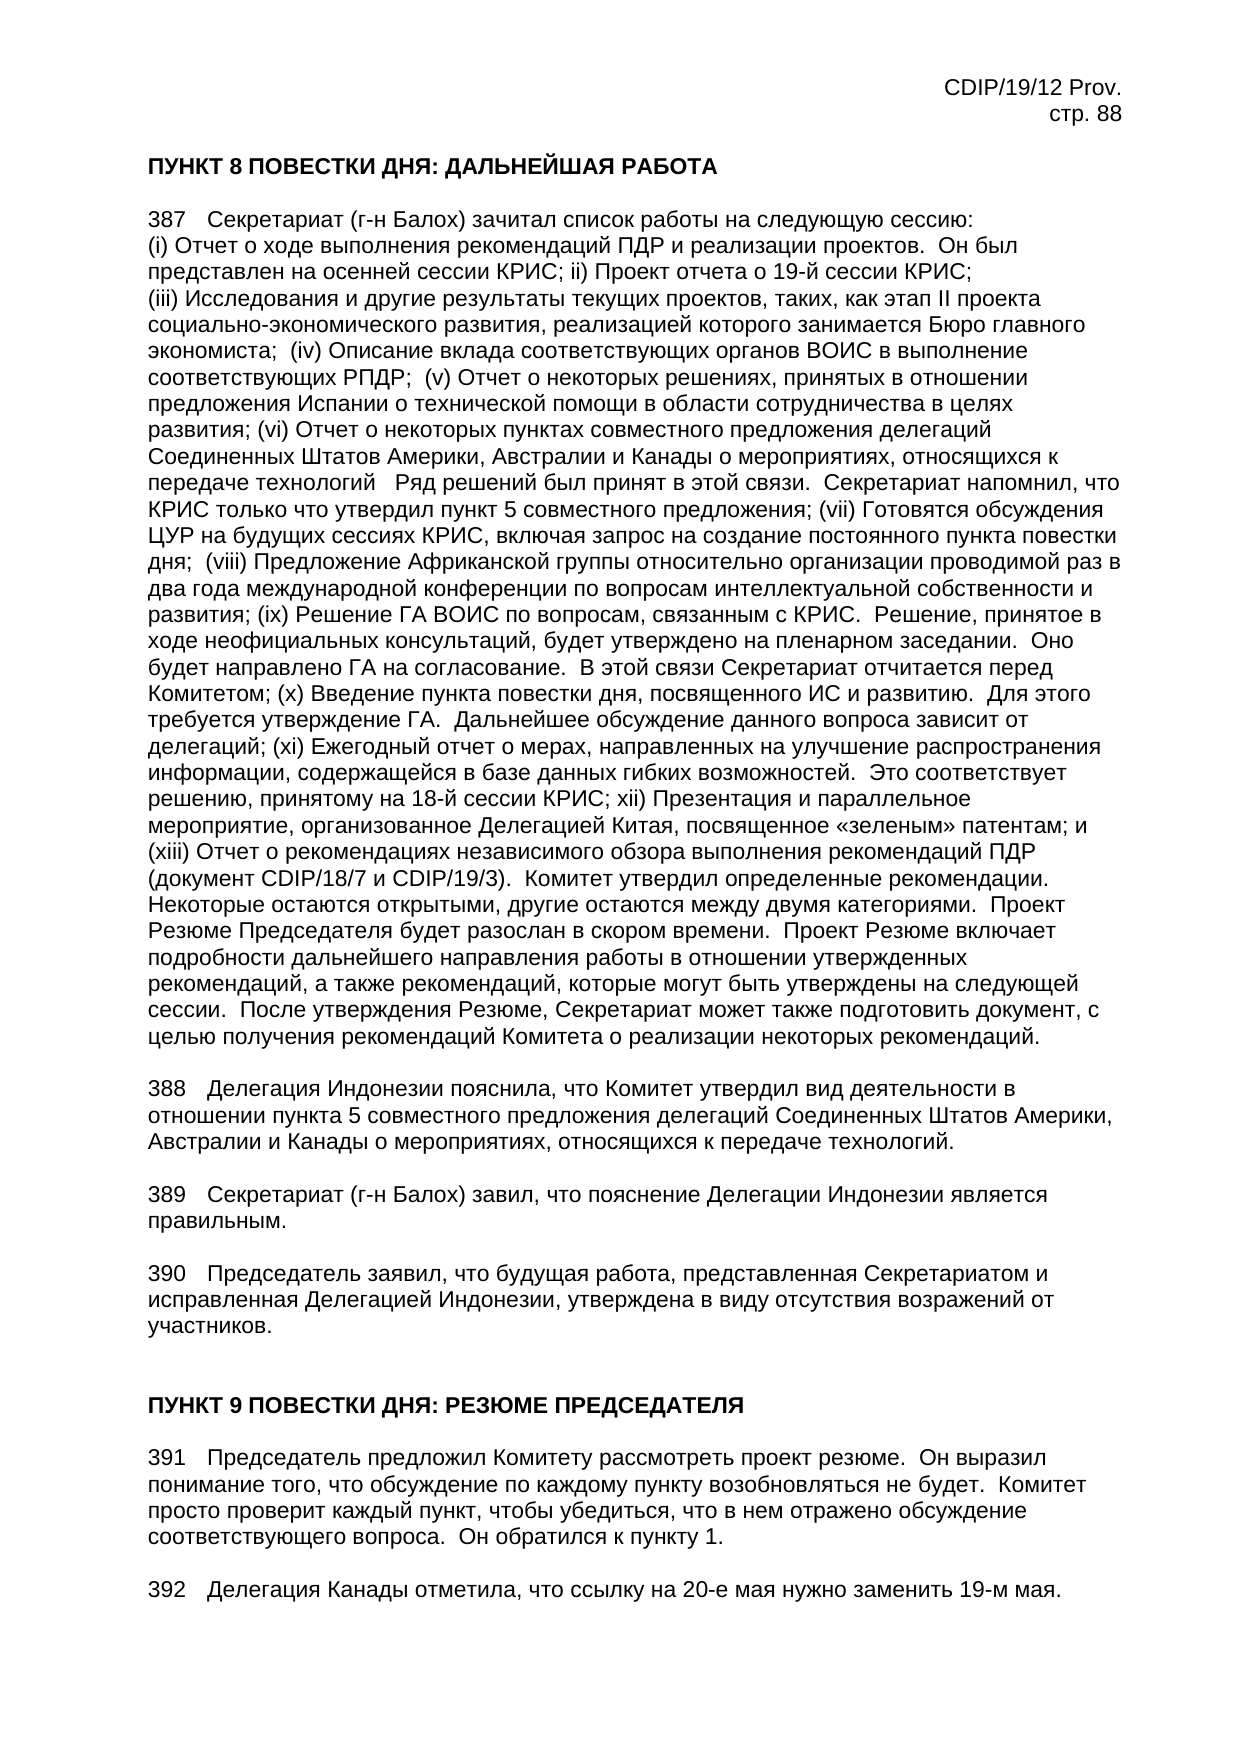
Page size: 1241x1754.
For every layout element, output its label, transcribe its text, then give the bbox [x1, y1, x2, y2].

text (i) Отчет о ходе выполнения рекомендаций ПДР и реализации проектов. Он был представлен на осенней сессии КРИС; ii) Проект отчета о 19-й сессии КРИС; (iii) Исследования и другие результаты текущих проектов, таких, как этап II проекта социально-экономического развития, реализацией которого занимается Бюро главного экономиста; (iv) Описание вклада соответствующих органов ВОИС в выполнение соответствующих РПДР; (v) Отчет о некоторых решениях, принятых в отношении предложения Испании о технической помощи в области сотрудничества в целях развития; (vi) Отчет о некоторых пунктах совместного предложения делегаций Соединенных Штатов Америки, Австралии и Канады о мероприятиях, относящихся к передаче технологий Ряд решений был принят в этой связи. Секретариат напомнил, что КРИС только что утвердил пункт 5 совместного предложения; (vii) Готовятся обсуждения ЦУР на будущих сессиях КРИС, включая запрос на создание постоянного пункта повестки дня; (viii) Предложение Африканской группы относительно организации проводимой раз в два года международной конференции по вопросам интеллектуальной собственности и развития; (ix) Решение ГА ВОИС по вопросам, связанным с КРИС. Решение, принятое в ходе неофициальных консультаций, будет утверждено на пленарном заседании. Оно будет направлено ГА на согласование. В этой связи Секретариат отчитается перед Комитетом; (x) Введение пункта повестки дня, посвященного ИС и развитию. Для этого требуется утверждение ГА. Дальнейшее обсуждение данного вопроса зависит от делегаций; (xi) Ежегодный отчет о мерах, направленных на улучшение распространения информации, содержащейся в базе данных гибких возможностей. Это соответствует решению, принятому на 18-й сессии КРИС; xii) Презентация и параллельное мероприятие, организованное Делегацией Китая, посвященное «зеленым» патентам; и (xiii) Отчет о рекомендациях независимого обзора выполнения рекомендаций ПДР (документ CDIP/18/7 и CDIP/19/3). Комитет утвердил определенные рекомендации. Некоторые остаются открытыми, другие остаются между двумя категориями. Проект Резюме Председателя будет разослан в скором времени. Проект Резюме включает подробности дальнейшего направления работы в отношении утвержденных рекомендаций, а также рекомендаций, которые могут быть утверждены на следующей сессии. После утверждения Резюме, Секретариат может также подготовить документ, с целью получения рекомендаций Комитета о реализации некоторых рекомендаций. [148, 232, 1122, 1049]
text Секретариат (г-н Балох) завил, что пояснение Делегации Индонезии является правильным. [148, 1181, 1122, 1233]
text Делегация Индонезии пояснила, что Комитет утвердил вид деятельности в отношении пункта 5 совместного предложения делегаций Соединенных Штатов Америки, Австралии и Канады о мероприятиях, относящихся к передаче технологий. [148, 1075, 1122, 1154]
text Председатель предложил Комитету рассмотреть проект резюме. Он выразил понимание того, что обсуждение по каждому пункту возобновляться не будет. Комитет просто проверит каждый пункт, чтобы убедиться, что в нем отражено обсуждение соответствующего вопроса. Он обратился к пункту 1. [148, 1444, 1122, 1550]
text Делегация Канады отметила, что ссылку на 20-е мая нужно заменить 19-м мая. [148, 1576, 1122, 1602]
text Секретариат (г-н Балох) зачитал список работы на следующую сессию: [148, 206, 1122, 232]
text ПУНКТ 8 ПОВЕСТКИ ДНЯ: ДАЛЬНЕЙШАЯ РАБОТА [148, 153, 1122, 179]
text Председатель заявил, что будущая работа, представленная Секретариатом и исправленная Делегацией Индонезии, утверждена в виду отсутствия возражений от участников. [148, 1260, 1122, 1339]
text ПУНКТ 9 ПОВЕСТКИ ДНЯ: РЕЗЮМЕ ПРЕДСЕДАТЕЛЯ [148, 1392, 1122, 1418]
